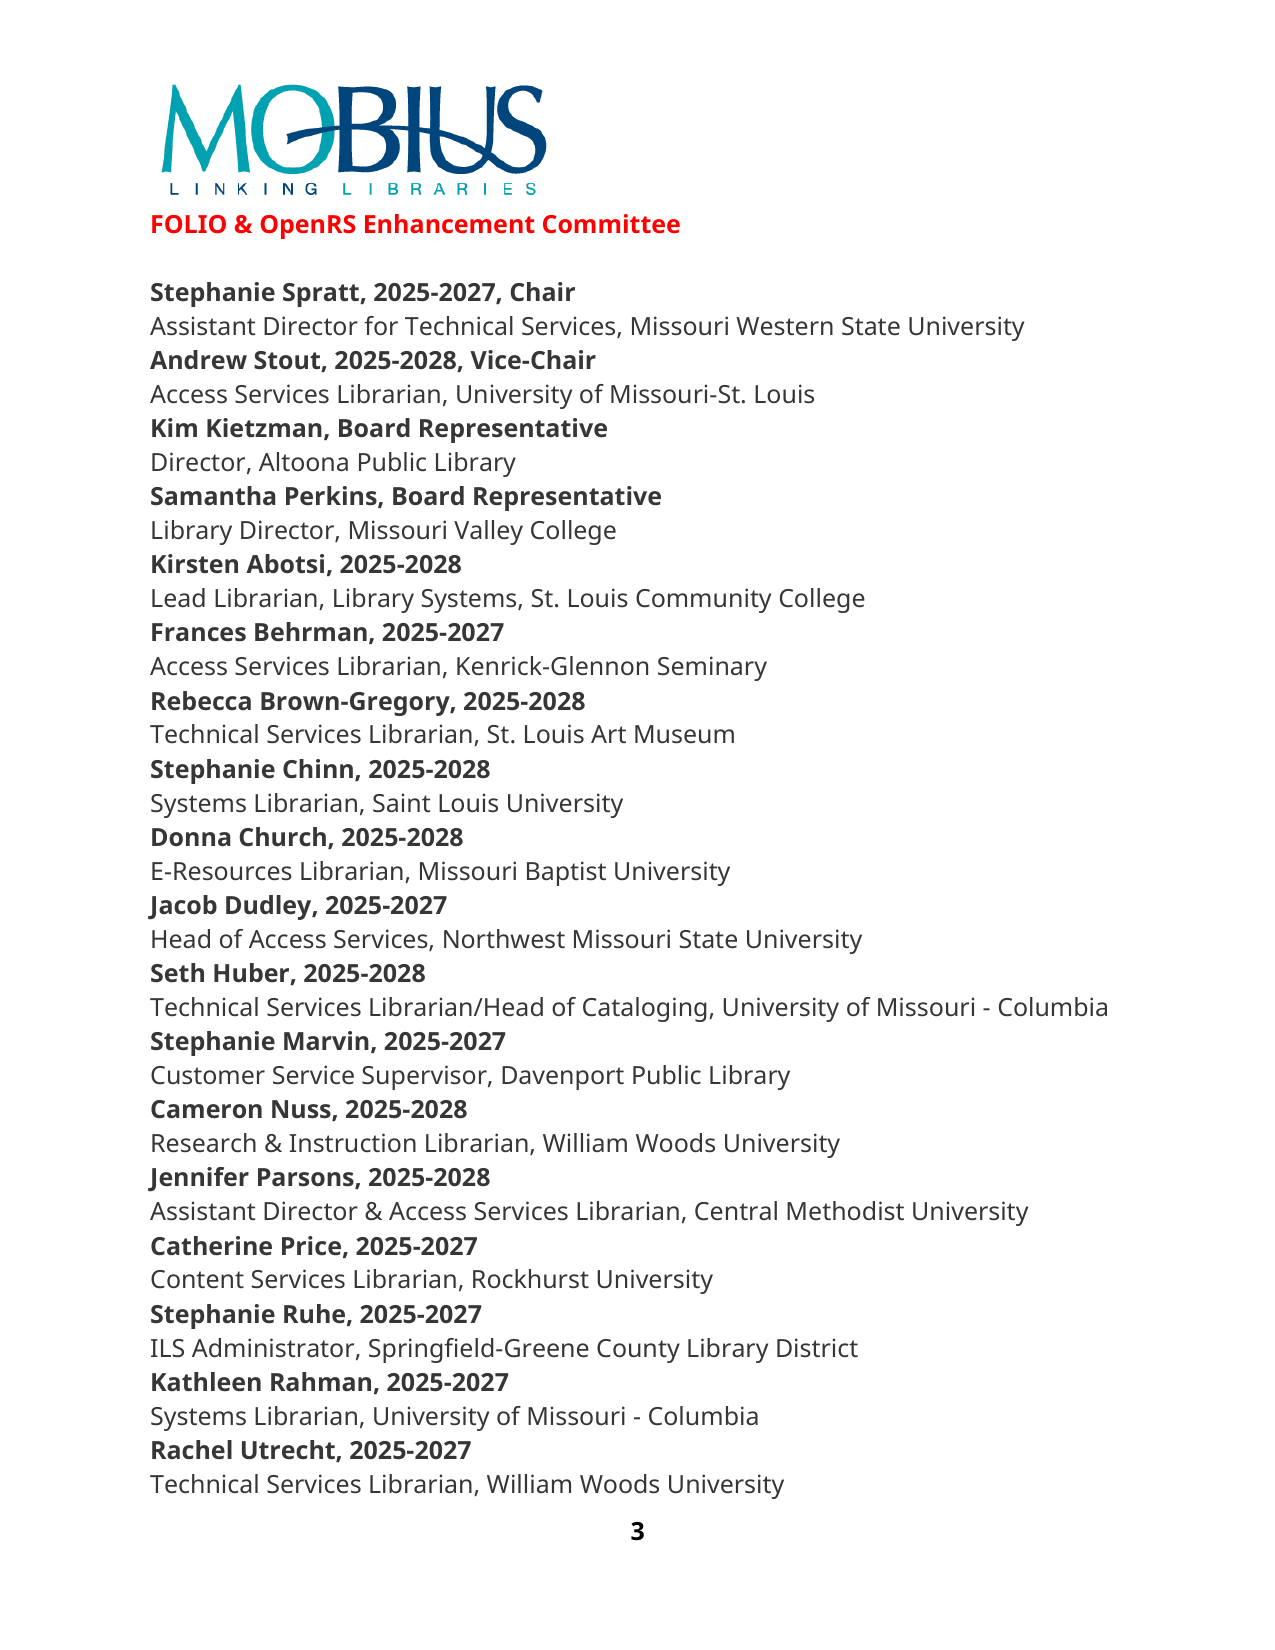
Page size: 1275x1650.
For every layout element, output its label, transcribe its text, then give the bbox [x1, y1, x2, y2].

text Cameron Nuss, 2025-2028 Research & Instruction Librarian, William Woods University [150, 1092, 1125, 1160]
text Kim Kietzman, Board Representative Director, Altoona Public Library [150, 411, 1125, 479]
text Rachel Utrecht, 2025-2027 Technical Services Librarian, William Woods University [150, 1432, 1125, 1501]
text FOLIO & OpenRS Enhancement Committee [150, 206, 1125, 240]
picture [150, 75, 555, 207]
text Catherine Price, 2025-2027 Content Services Librarian, Rockhurst University [150, 1228, 1125, 1296]
text Donna Church, 2025-2028 E-Resources Librarian, Missouri Baptist University [150, 819, 1125, 887]
text Stephanie Ruhe, 2025-2027 ILS Administrator, Springfield-Greene County Library District [150, 1296, 1125, 1364]
text Stephanie Marvin, 2025-2027 Customer Service Supervisor, Davenport Public Library [150, 1024, 1125, 1092]
text Stephanie Spratt, 2025-2027, Chair Assistant Director for Technical Services, Missouri Western State University [150, 274, 1125, 342]
text Samantha Perkins, Board Representative Library Director, Missouri Valley College [150, 479, 1125, 547]
text Jennifer Parsons, 2025-2028 Assistant Director & Access Services Librarian, Central Methodist University [150, 1160, 1125, 1228]
text Andrew Stout, 2025-2028, Vice-Chair Access Services Librarian, University of Missouri-St. Louis [150, 342, 1125, 411]
text Seth Huber, 2025-2028 Technical Services Librarian/Head of Cataloging, University of Missouri - Columbia [150, 956, 1125, 1024]
text Rebecca Brown-Gregory, 2025-2028 Technical Services Librarian, St. Louis Art Museum [150, 683, 1125, 751]
text Kathleen Rahman, 2025-2027 Systems Librarian, University of Missouri - Columbia [150, 1364, 1125, 1432]
text Jacob Dudley, 2025-2027 Head of Access Services, Northwest Missouri State University [150, 887, 1125, 956]
text Kirsten Abotsi, 2025-2028 Lead Librarian, Library Systems, St. Louis Community College [150, 547, 1125, 615]
text Stephanie Chinn, 2025-2028 Systems Librarian, Saint Louis University [150, 751, 1125, 819]
text Frances Behrman, 2025-2027 Access Services Librarian, Kenrick-Glennon Seminary [150, 615, 1125, 683]
